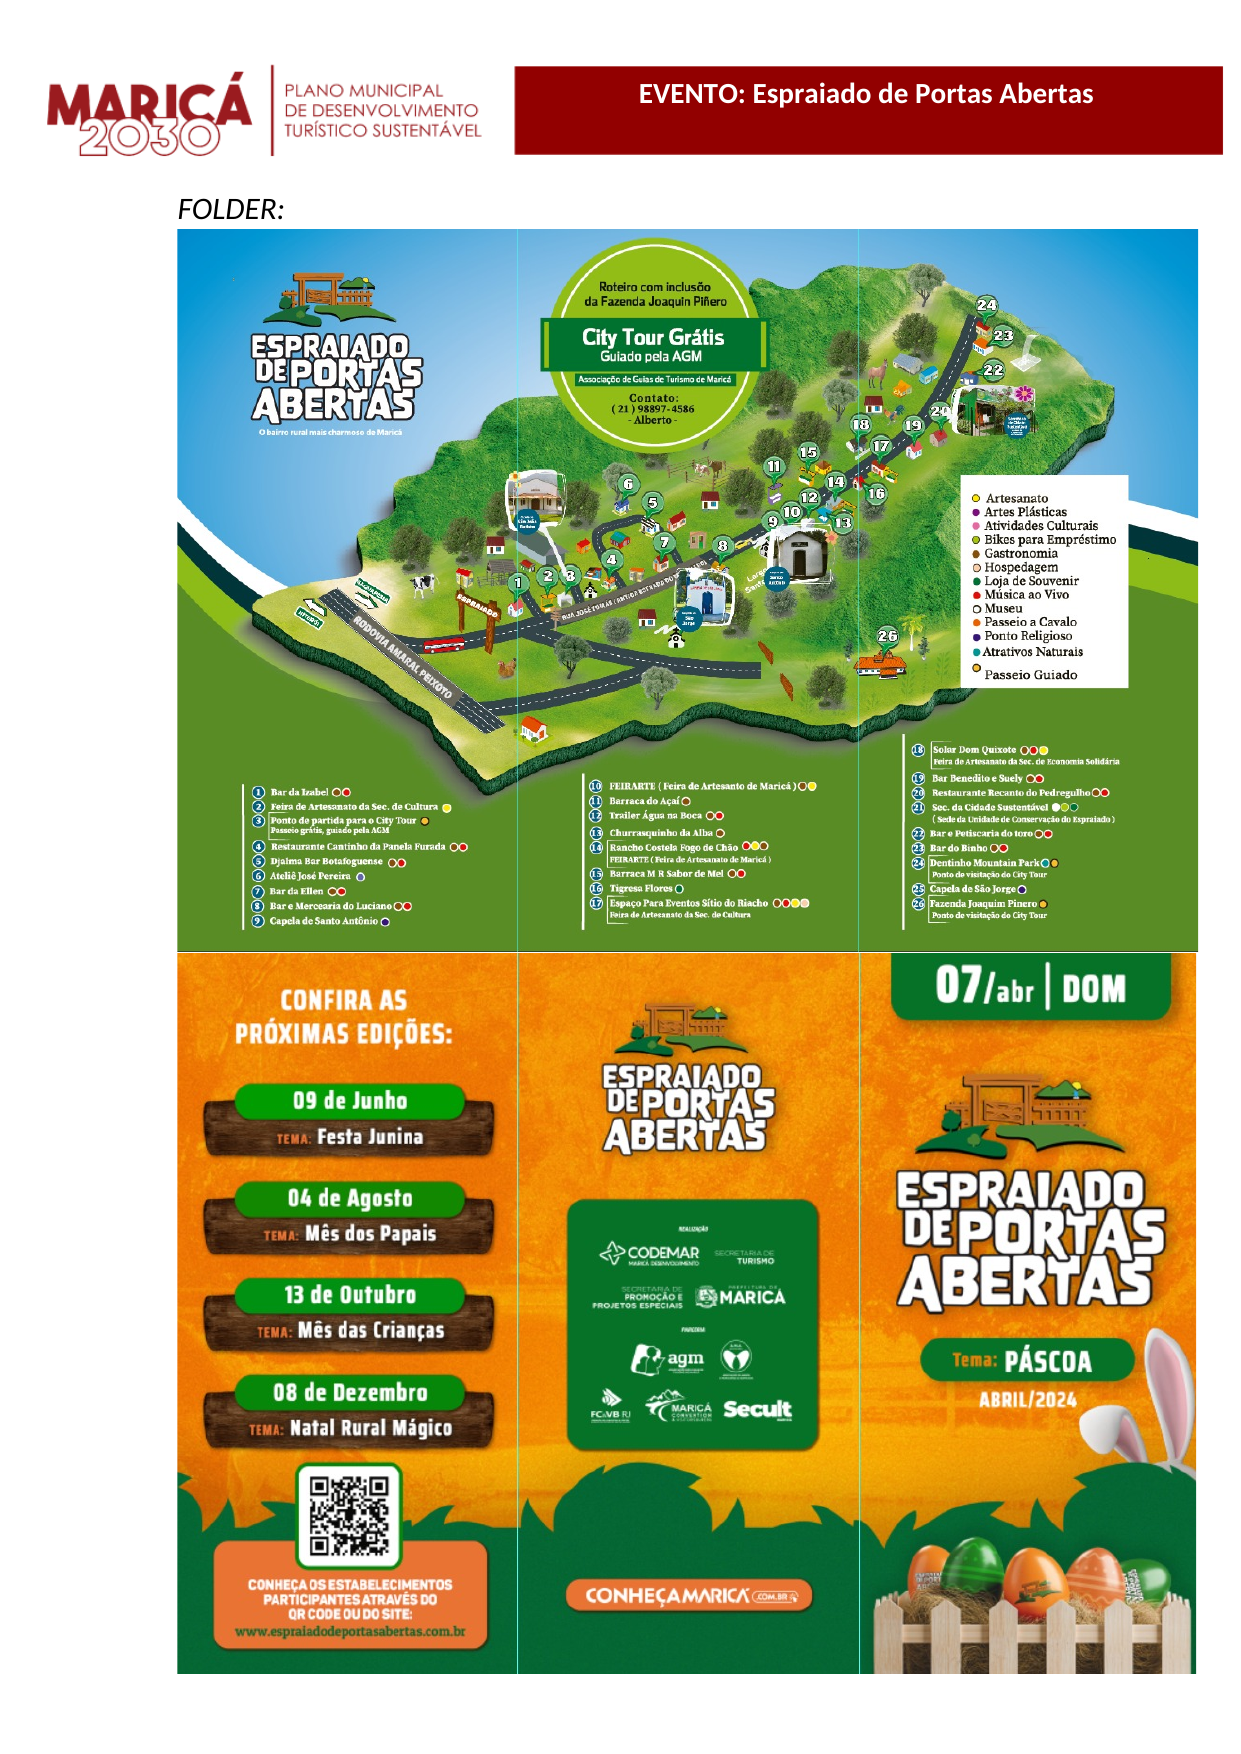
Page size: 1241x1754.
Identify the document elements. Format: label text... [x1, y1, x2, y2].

picture [177, 953, 1197, 1674]
picture [177, 229, 1199, 952]
picture [3, 8, 1241, 222]
